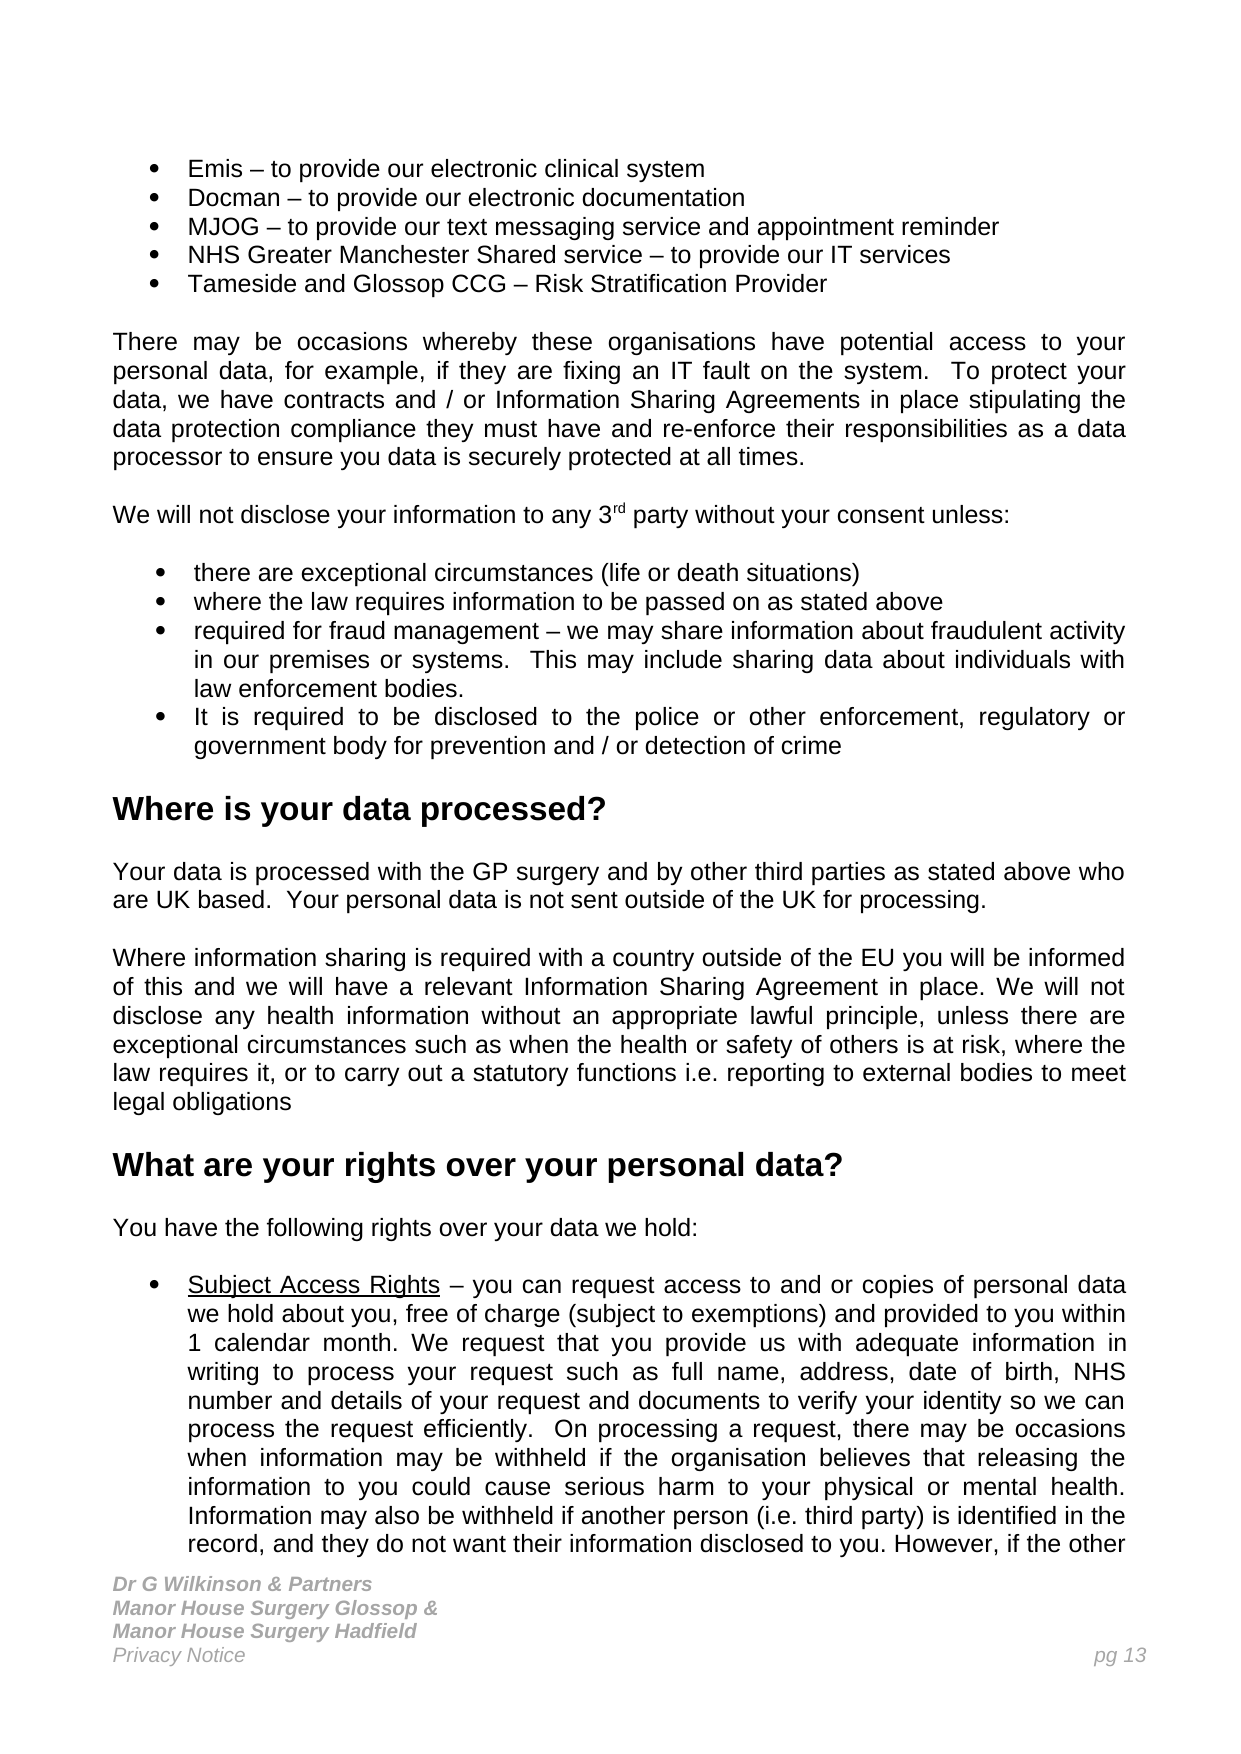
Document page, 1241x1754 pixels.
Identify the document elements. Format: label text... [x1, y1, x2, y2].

list Tameside and Glossop CCG – Risk Stratification Provider [150, 269, 1128, 298]
list where the law requires information to be passed on as stated above [156, 587, 1128, 616]
list It is required to be disclosed to the police or other enforcement, regulatory or government body for prevention and / or detection of crime [156, 702, 1128, 760]
list Docman – to provide our electronic documentation [150, 183, 1128, 212]
text Your data is processed with the GP surgery and by other third parties as stated above who are UK based. Your personal data is not sent outside of the UK for processing. [112, 857, 1128, 914]
text You have the following rights over your data we hold: [112, 1213, 1128, 1241]
text There may be occasions whereby these organisations have potential access to your personal data, for example, if they are fixing an IT fault on the system. To protect your data, we have contracts and / or Information Sharing Agreements in place stipulating the data protection compliance they must have and re-enforce their responsibilities as a data processor to ensure you data is securely protected at all times. [112, 327, 1128, 471]
list required for fraud management – we may share information about fraudulent activity in our premises or systems. This may include sharing data about individuals with law enforcement bodies. [156, 616, 1128, 702]
list Emis – to provide our electronic clinical system [150, 154, 1128, 183]
list MJOG – to provide our text messaging service and appointment reminder [150, 212, 1128, 241]
text What are your rights over your personal data? [112, 1145, 1128, 1183]
text Where is your data processed? [112, 789, 1128, 827]
list NHS Greater Manchester Shared service – to provide our IT services [150, 241, 1128, 269]
text We will not disclose your information to any 3rd party without your consent unless: [112, 500, 1128, 529]
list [150, 1271, 1128, 1558]
text Where information sharing is required with a country outside of the EU you will be informed of this and we will have a relevant Information Sharing Agreement in place. We will not disclose any health information without an appropriate lawful principle, unless there are exceptional circumstances such as when the health or safety of others is at risk, where the law requires it, or to carry out a statutory functions i.e. reporting to external bodies to meet legal obligations [112, 943, 1128, 1116]
list there are exceptional circumstances (life or death situations) [156, 558, 1128, 587]
